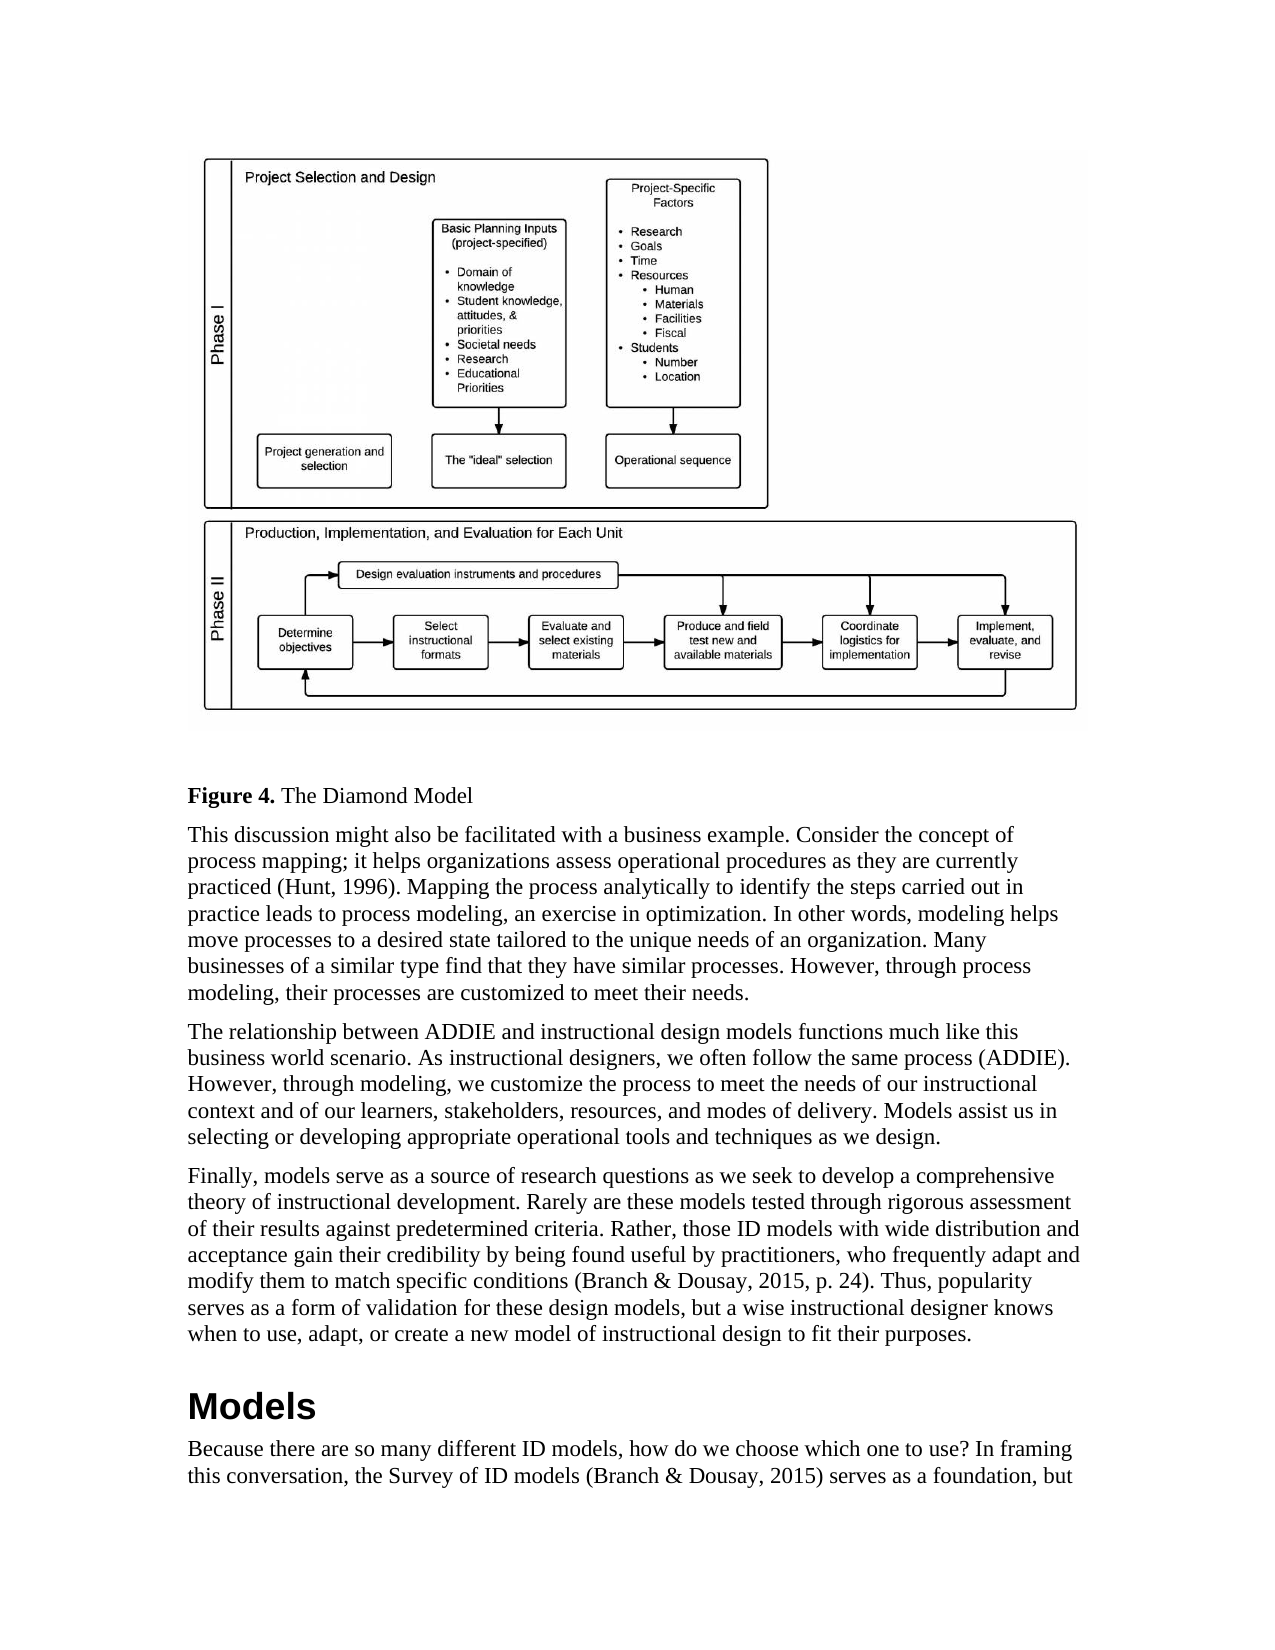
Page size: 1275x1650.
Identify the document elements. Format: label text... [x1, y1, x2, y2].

text Figure 4. The Diamond Model [187, 782, 1087, 808]
subtitle Models [187, 1384, 1087, 1427]
text This discussion might also be facilitated with a business example. Consider the concept of process mapping; it helps organizations assess operational procedures as they are currently practiced (Hunt, 1996). Mapping the process analytically to identify the steps carried out in practice leads to process modeling, an exercise in optimization. In other words, modeling helps move processes to a desired state tailored to the unique needs of an organization. Many businesses of a similar type find that they have similar processes. However, through process modeling, their processes are customized to meet their needs. [187, 821, 1087, 1005]
picture [187, 150, 1088, 731]
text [187, 1435, 1087, 1488]
text The relationship between ADDIE and instructional design models functions much like this business world scenario. As instructional designers, we often follow the same process (ADDIE). However, through modeling, we customize the process to meet the needs of our instructional context and of our learners, stakeholders, resources, and modes of delivery. Models assist us in selecting or developing appropriate operational tools and techniques as we design. [187, 1018, 1087, 1149]
text Finally, models serve as a source of research questions as we seek to develop a comprehensive theory of instructional development. Rarely are these models tested through rigorous assessment of their results against predetermined criteria. Rather, those ID models with wide distribution and acceptance gain their credibility by being found useful by practitioners, who frequently adapt and modify them to match specific conditions (Branch & Dousay, 2015, p. 24). Thus, popularity serves as a form of validation for these design models, but a wise instructional designer knows when to use, adapt, or create a new model of instructional design to fit their purposes. [187, 1162, 1087, 1346]
